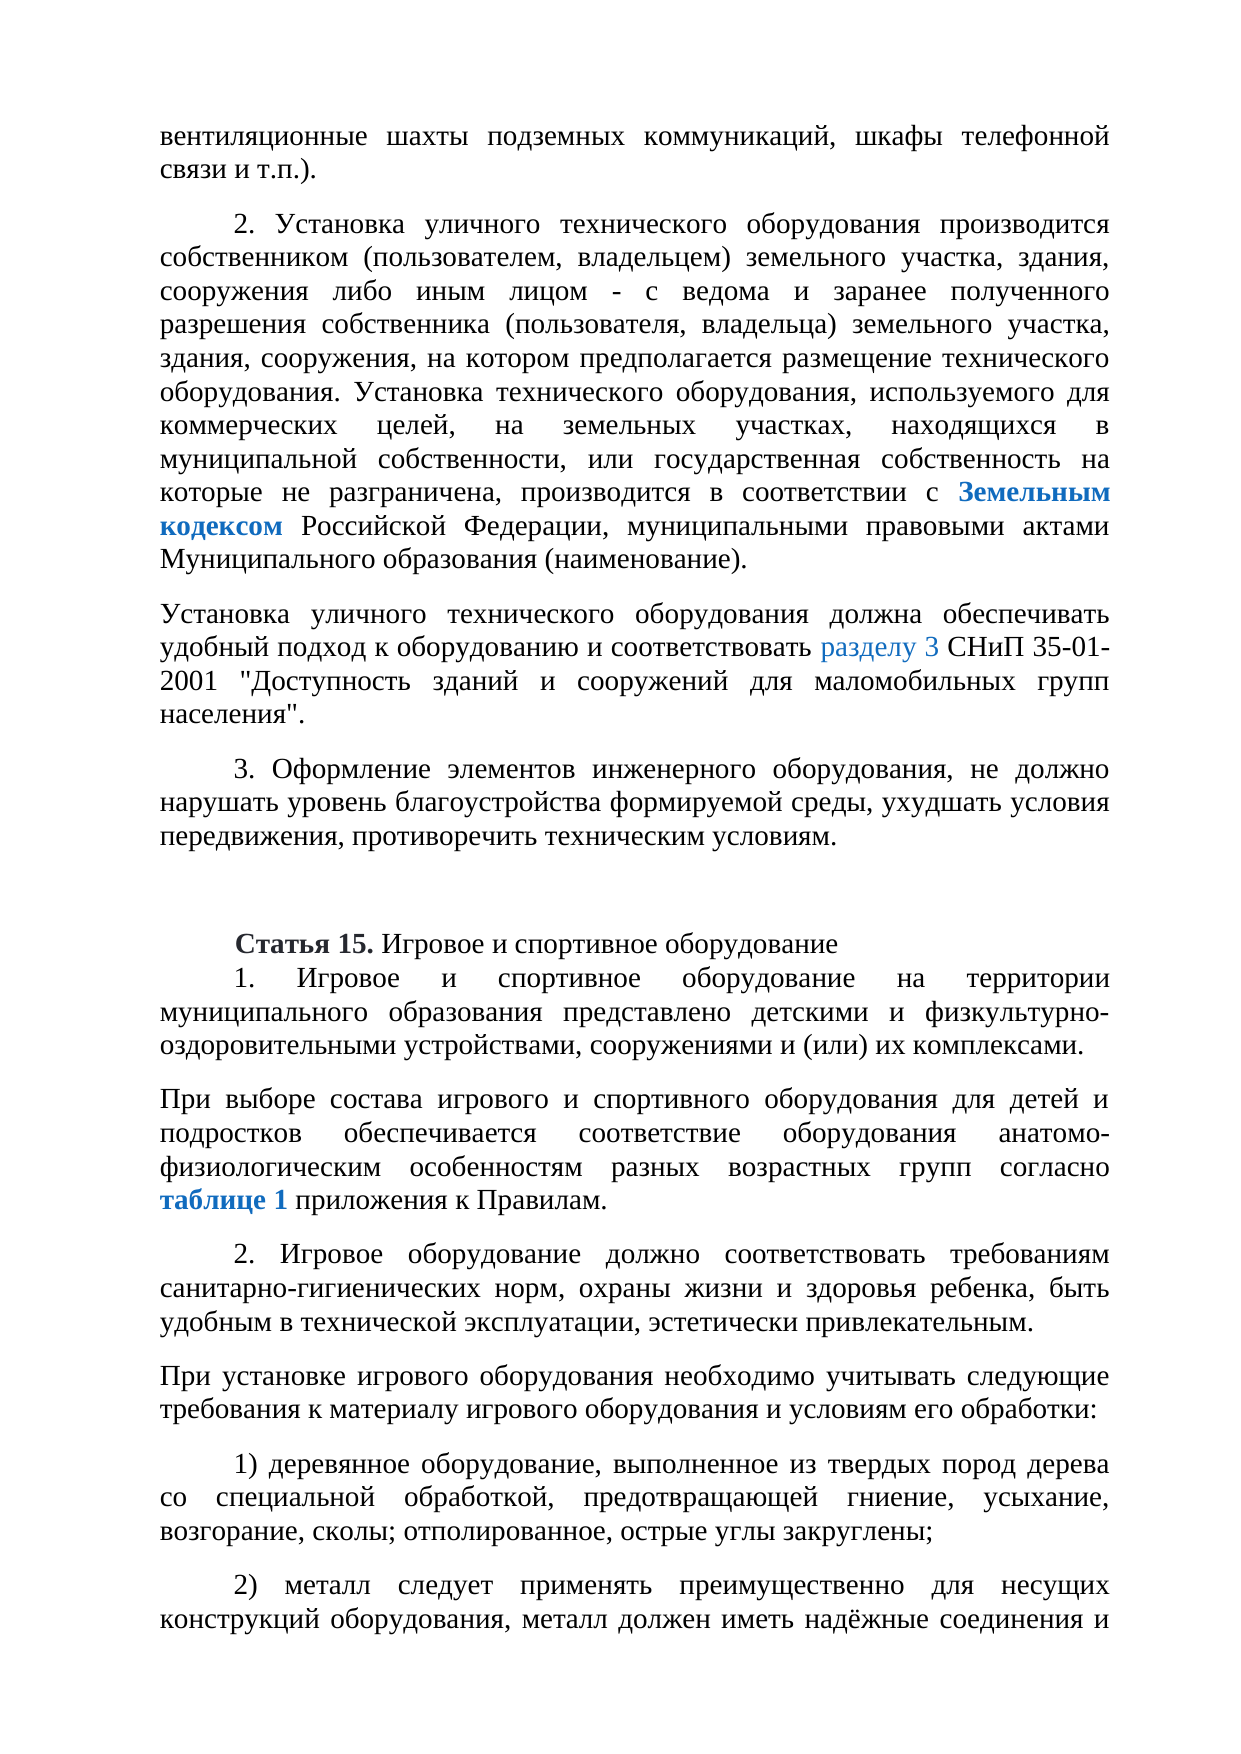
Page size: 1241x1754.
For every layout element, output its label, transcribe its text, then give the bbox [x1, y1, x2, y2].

text Установка уличного технического оборудования должна обеспечивать удобный подход к оборудованию и соответствовать разделу 3 СНиП 35-01-2001 "Доступность зданий и сооружений для маломобильных групп населения". [159, 596, 1110, 730]
text Статья 15. Игровое и спортивное оборудование [234, 927, 1110, 960]
text 2. Установка уличного технического оборудования производится собственником (пользователем, владельцем) земельного участка, здания, сооружения либо иным лицом - с ведома и заранее полученного разрешения собственника (пользователя, владельца) земельного участка, здания, сооружения, на котором предполагается размещение технического оборудования. Установка технического оборудования, используемого для коммерческих целей, на земельных участках, находящихся в муниципальной собственности, или государственная собственность на которые не разграничена, производится в соответствии с Земельным кодексом Российской Федерации, муниципальными правовыми актами Муниципального образования (наименование). [159, 206, 1110, 575]
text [159, 118, 1110, 185]
text При выборе состава игрового и спортивного оборудования для детей и подростков обеспечивается соответствие оборудования анатомо-физиологическим особенностям разных возрастных групп согласно таблице 1 приложения к Правилам. [159, 1082, 1110, 1216]
text При установке игрового оборудования необходимо учитывать следующие требования к материалу игрового оборудования и условиям его обработки: [159, 1358, 1110, 1425]
text 2. Игровое оборудование должно соответствовать требованиям санитарно-гигиенических норм, охраны жизни и здоровья ребенка, быть удобным в технической эксплуатации, эстетически привлекательным. [159, 1237, 1110, 1337]
text 1. Игровое и спортивное оборудование на территории муниципального образования представлено детскими и физкультурно-оздоровительными устройствами, сооружениями и (или) их комплексами. [159, 960, 1110, 1061]
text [159, 1567, 1110, 1634]
text 1) деревянное оборудование, выполненное из твердых пород дерева со специальной обработкой, предотвращающей гниение, усыхание, возгорание, сколы; отполированное, острые углы закруглены; [159, 1446, 1110, 1547]
text 3. Оформление элементов инженерного оборудования, не должно нарушать уровень благоустройства формируемой среды, ухудшать условия передвижения, противоречить техническим условиям. [159, 751, 1110, 851]
